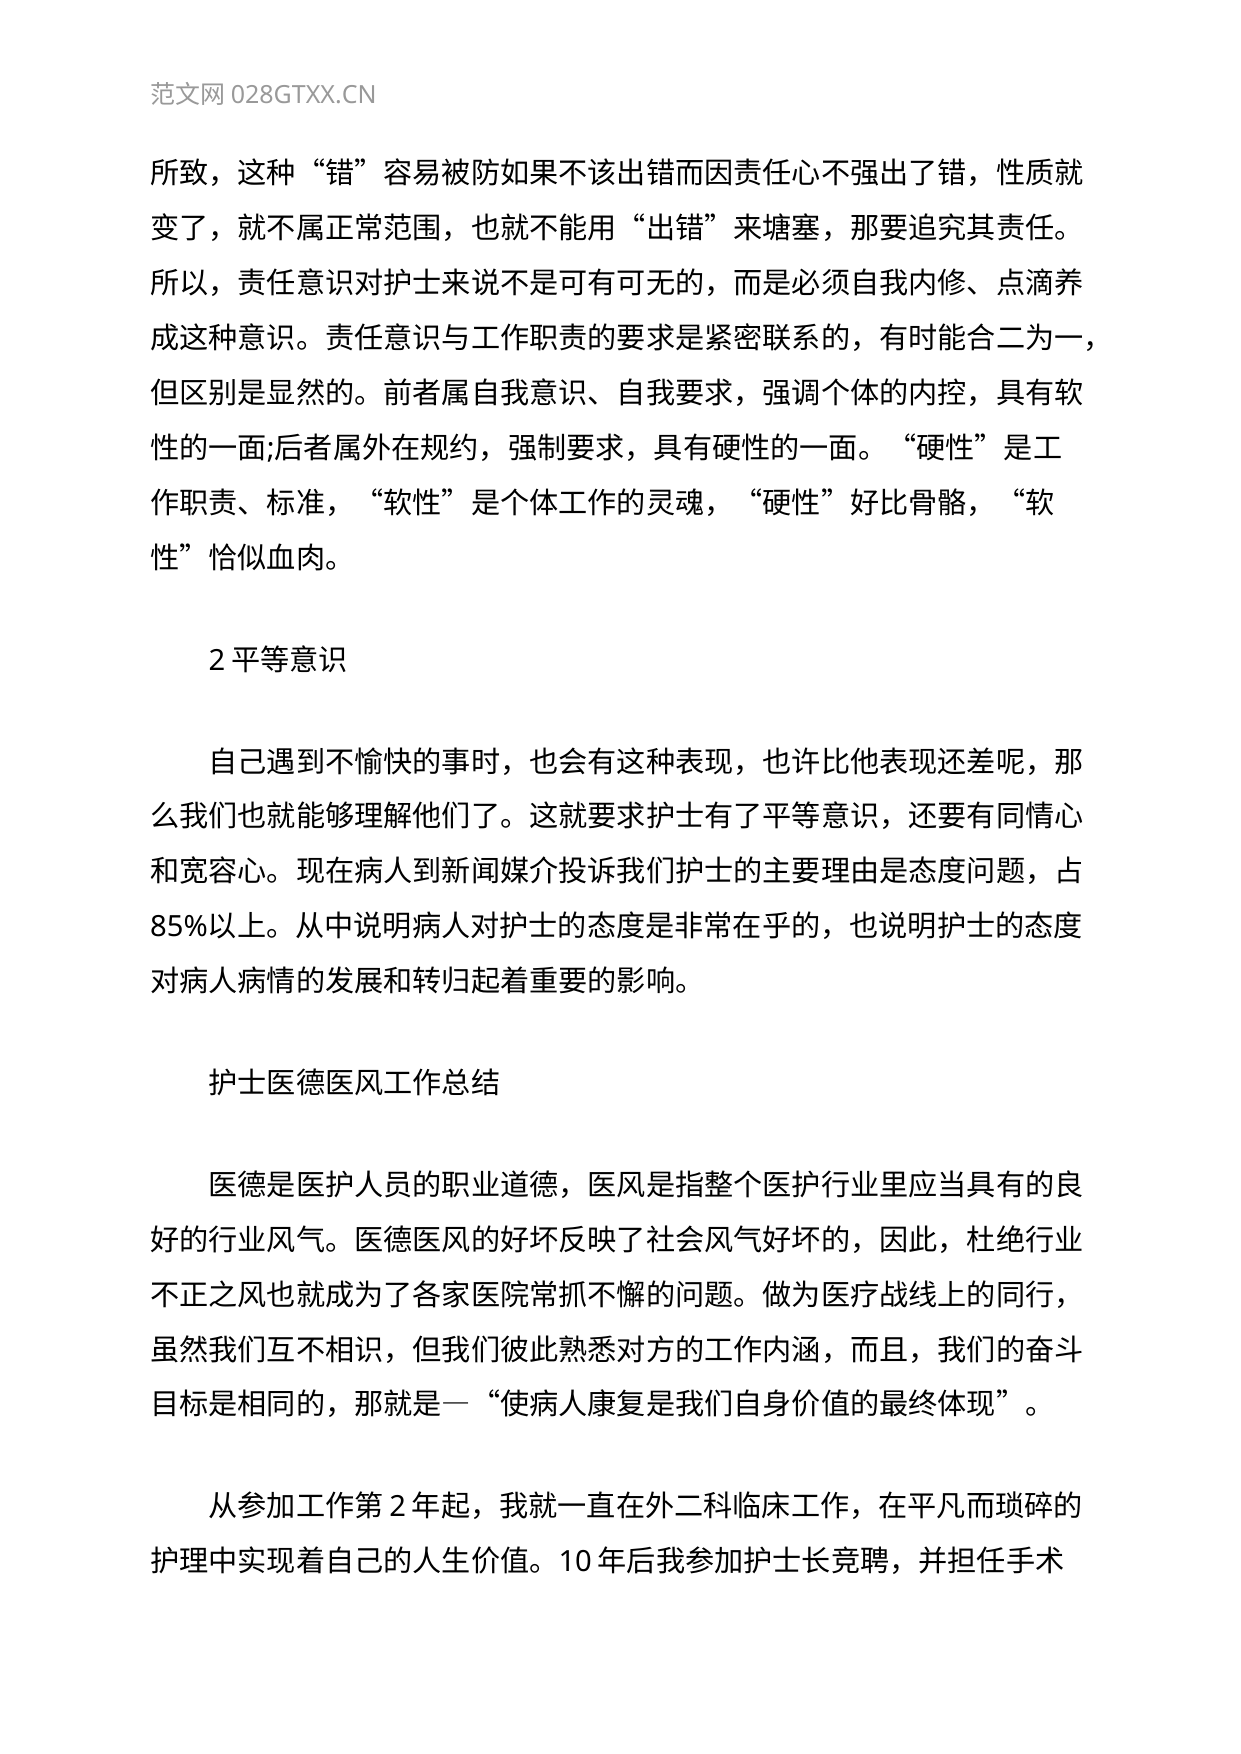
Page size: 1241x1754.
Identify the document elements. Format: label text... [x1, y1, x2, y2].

text 医德是医护人员的职业道德，医风是指整个医护行业里应当具有的良好的行业风气。医德医风的好坏反映了社会风气好坏的，因此，杜绝行业不正之风也就成为了各家医院常抓不懈的问题。做为医疗战线上的同行，虽然我们互不相识，但我们彼此熟悉对方的工作内涵，而且，我们的奋斗目标是相同的，那就是—“使病人康复是我们自身价值的最终体现”。 [150, 1161, 1090, 1423]
text 自己遇到不愉快的事时，也会有这种表现，也许比他表现还差呢，那么我们也就能够理解他们了。这就要求护士有了平等意识，还要有同情心和宽容心。现在病人到新闻媒介投诉我们护士的主要理由是态度问题，占85%以上。从中说明病人对护士的态度是非常在乎的，也说明护士的态度对病人病情的发展和转归起着重要的影响。 [150, 738, 1090, 1000]
text 2平等意识 [150, 636, 1090, 678]
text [150, 150, 1090, 577]
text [150, 1483, 1090, 1580]
text 护士医德医风工作总结 [150, 1059, 1090, 1102]
